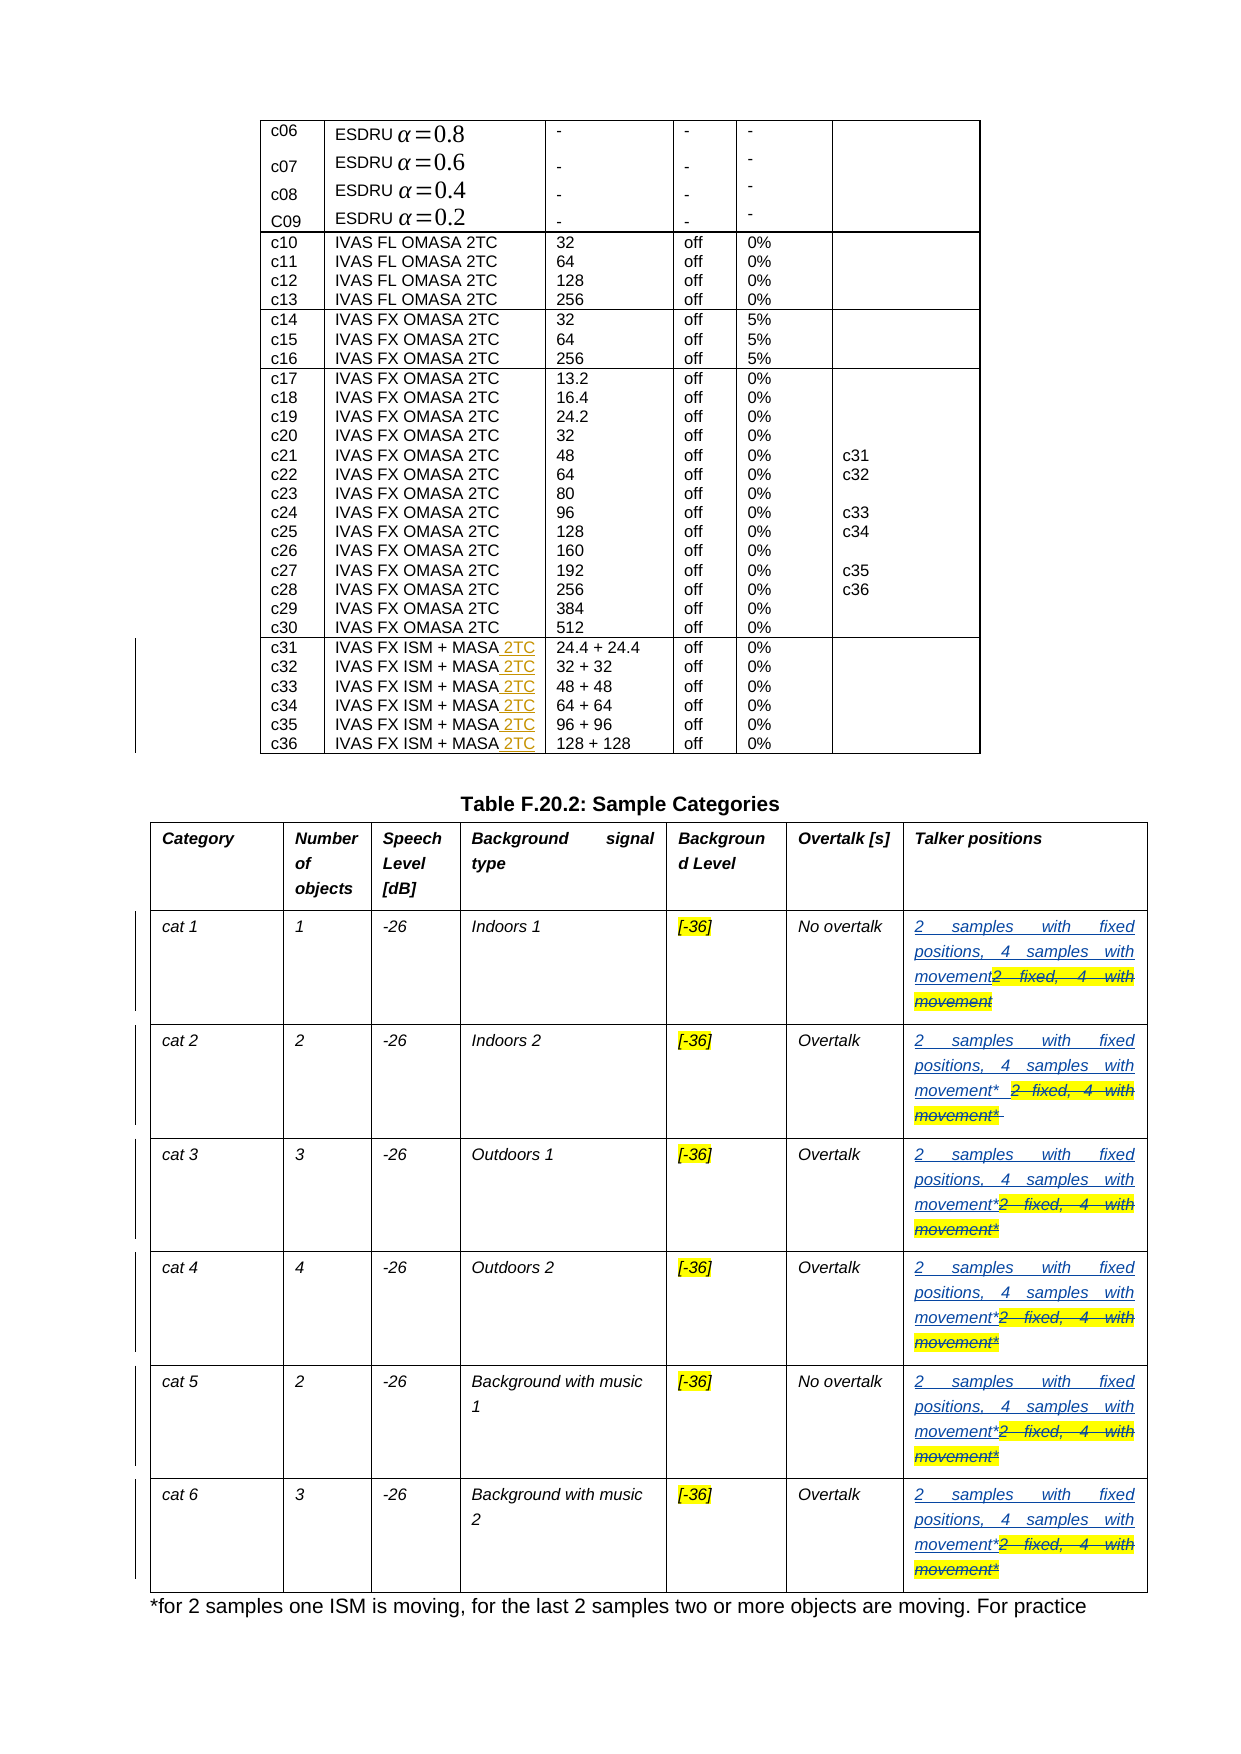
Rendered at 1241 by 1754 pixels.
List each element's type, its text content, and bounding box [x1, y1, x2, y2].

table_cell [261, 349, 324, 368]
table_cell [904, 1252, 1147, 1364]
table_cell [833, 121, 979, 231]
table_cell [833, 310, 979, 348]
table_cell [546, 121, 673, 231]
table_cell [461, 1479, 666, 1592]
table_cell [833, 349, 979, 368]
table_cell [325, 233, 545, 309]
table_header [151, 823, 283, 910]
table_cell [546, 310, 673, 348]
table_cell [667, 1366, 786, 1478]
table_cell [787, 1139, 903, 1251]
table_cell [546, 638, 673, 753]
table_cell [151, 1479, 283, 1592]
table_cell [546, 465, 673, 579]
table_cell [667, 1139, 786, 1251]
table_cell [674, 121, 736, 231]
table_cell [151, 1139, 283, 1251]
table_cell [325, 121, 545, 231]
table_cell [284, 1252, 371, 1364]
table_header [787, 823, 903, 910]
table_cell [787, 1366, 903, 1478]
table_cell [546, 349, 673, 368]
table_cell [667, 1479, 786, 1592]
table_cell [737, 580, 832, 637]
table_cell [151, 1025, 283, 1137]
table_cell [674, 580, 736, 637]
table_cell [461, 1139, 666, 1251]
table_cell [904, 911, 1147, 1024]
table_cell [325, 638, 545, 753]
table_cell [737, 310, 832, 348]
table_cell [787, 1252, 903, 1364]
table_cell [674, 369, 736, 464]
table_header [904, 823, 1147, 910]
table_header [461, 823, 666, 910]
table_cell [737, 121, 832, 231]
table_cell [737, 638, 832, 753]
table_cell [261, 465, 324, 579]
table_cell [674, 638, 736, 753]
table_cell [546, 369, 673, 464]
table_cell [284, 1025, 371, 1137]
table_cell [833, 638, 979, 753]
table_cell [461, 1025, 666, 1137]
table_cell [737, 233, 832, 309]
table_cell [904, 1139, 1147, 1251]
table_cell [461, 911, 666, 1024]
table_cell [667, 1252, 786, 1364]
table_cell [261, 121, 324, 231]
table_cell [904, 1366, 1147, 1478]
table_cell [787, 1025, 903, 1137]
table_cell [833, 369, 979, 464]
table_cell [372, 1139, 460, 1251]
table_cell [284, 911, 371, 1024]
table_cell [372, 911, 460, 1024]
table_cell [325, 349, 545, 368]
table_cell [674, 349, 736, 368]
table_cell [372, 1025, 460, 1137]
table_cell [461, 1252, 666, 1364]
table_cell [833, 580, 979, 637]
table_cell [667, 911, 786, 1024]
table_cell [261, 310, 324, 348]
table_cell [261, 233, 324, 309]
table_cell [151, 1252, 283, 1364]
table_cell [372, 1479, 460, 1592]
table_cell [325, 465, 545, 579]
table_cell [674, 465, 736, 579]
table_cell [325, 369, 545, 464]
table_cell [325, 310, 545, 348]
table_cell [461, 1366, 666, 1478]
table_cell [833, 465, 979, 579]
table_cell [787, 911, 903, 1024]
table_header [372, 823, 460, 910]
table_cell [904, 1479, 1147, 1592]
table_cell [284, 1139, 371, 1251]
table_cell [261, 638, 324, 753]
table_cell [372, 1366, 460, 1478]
text Table F.20.2: Sample Categories [150, 792, 1090, 816]
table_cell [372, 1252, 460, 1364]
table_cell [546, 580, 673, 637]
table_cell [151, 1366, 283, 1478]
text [150, 1593, 1090, 1618]
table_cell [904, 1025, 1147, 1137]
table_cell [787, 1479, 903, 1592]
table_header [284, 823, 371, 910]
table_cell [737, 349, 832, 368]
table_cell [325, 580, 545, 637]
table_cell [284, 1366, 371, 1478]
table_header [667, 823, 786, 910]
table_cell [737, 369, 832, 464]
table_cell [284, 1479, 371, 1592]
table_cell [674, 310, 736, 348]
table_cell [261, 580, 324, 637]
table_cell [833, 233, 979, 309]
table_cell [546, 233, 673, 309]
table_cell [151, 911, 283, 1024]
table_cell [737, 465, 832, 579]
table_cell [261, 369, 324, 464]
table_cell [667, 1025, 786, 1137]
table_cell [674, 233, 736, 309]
